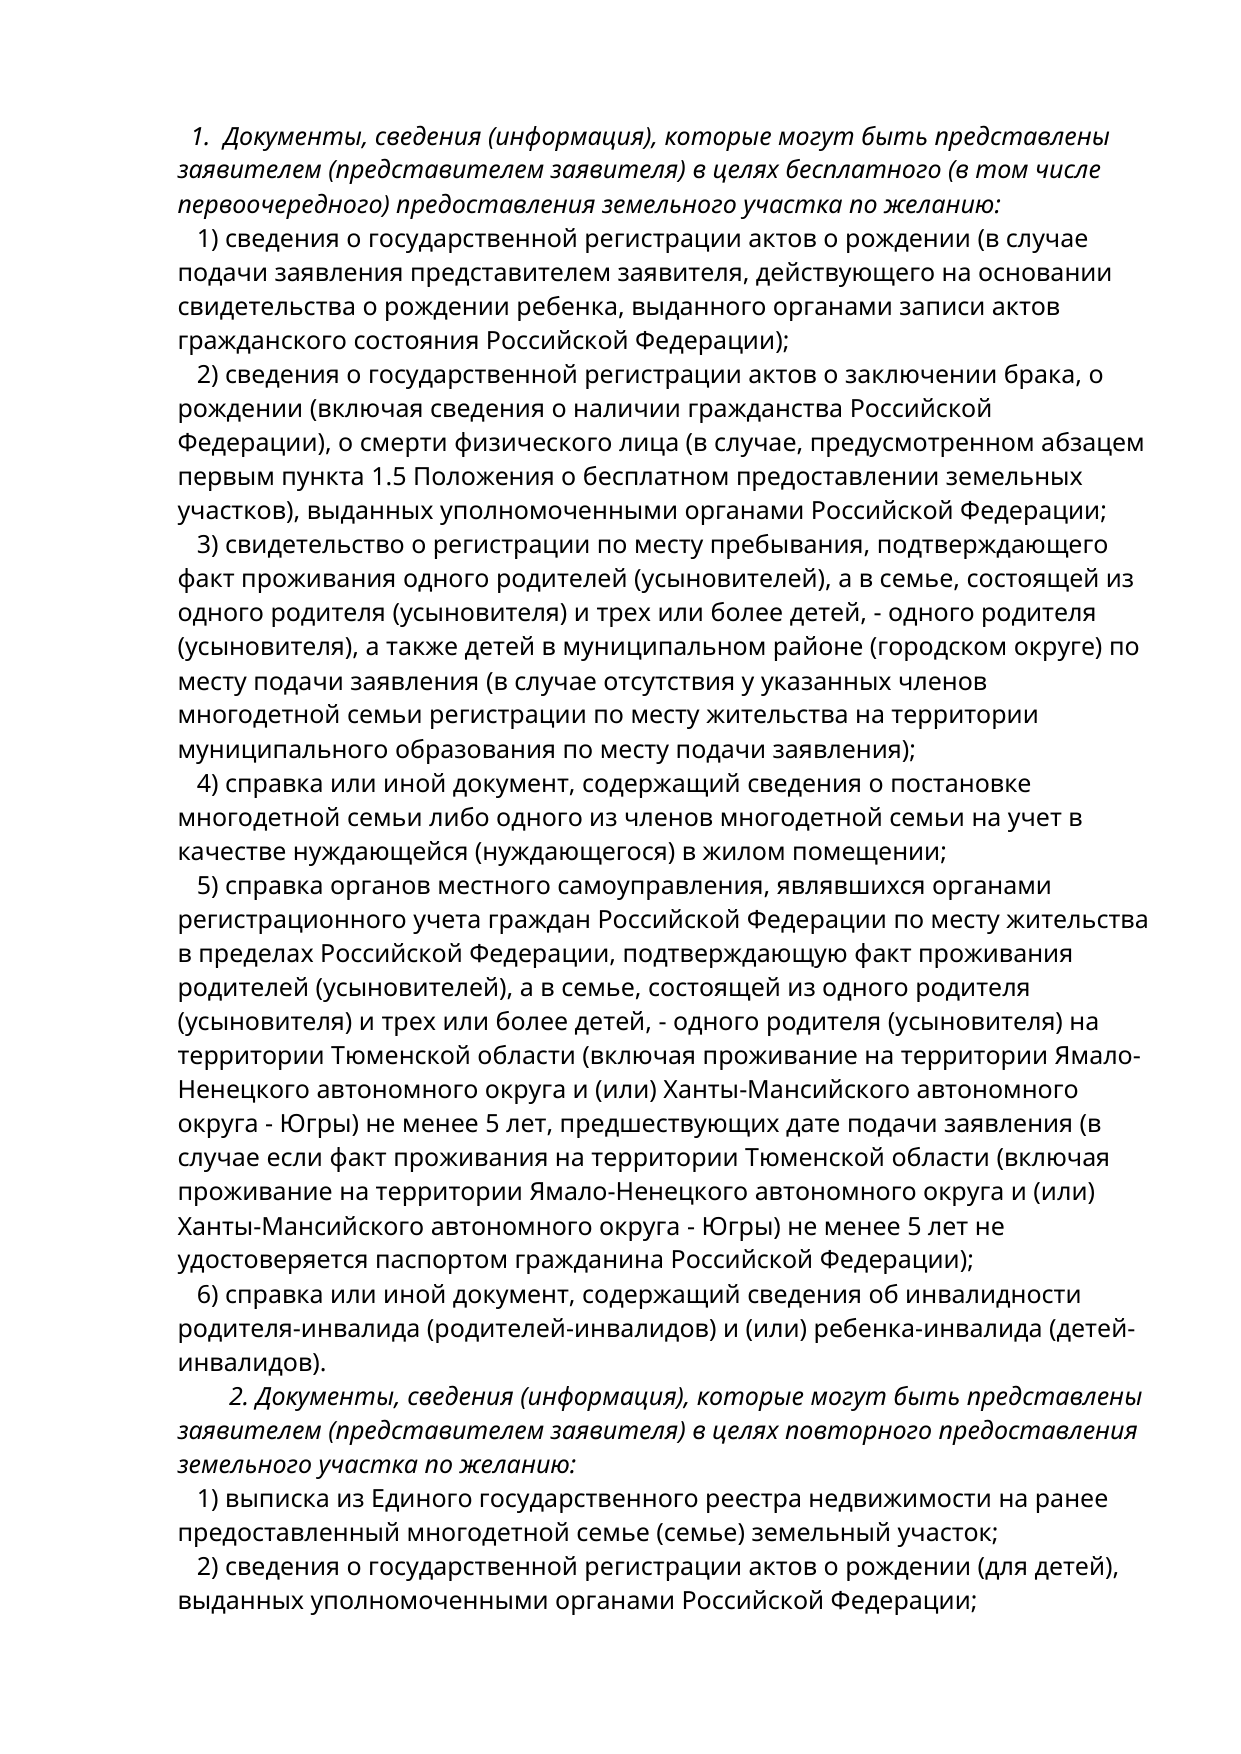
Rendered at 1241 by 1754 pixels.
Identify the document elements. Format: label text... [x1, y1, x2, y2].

text 2) сведения о государственной регистрации актов о рождении (для детей), выданных уполномоченными органами Российской Федерации; [177, 1549, 1152, 1617]
text 2) сведения о государственной регистрации актов о заключении брака, о рождении (включая сведения о наличии гражданства Российской Федерации), о смерти физического лица (в случае, предусмотренном абзацем первым пункта 1.5 Положения о бесплатном предоставлении земельных участков), выданных уполномоченными органами Российской Федерации; [177, 357, 1152, 527]
text 6) справка или иной документ, содержащий сведения об инвалидности родителя-инвалида (родителей-инвалидов) и (или) ребенка-инвалида (детей-инвалидов). [177, 1276, 1152, 1378]
text 5) справка органов местного самоуправления, являвшихся органами регистрационного учета граждан Российской Федерации по месту жительства в пределах Российской Федерации, подтверждающую факт проживания родителей (усыновителей), а в семье, состоящей из одного родителя (усыновителя) и трех или более детей, - одного родителя (усыновителя) на территории Тюменской области (включая проживание на территории Ямало-Ненецкого автономного округа и (или) Ханты-Мансийского автономного округа - Югры) не менее 5 лет, предшествующих дате подачи заявления (в случае если факт проживания на территории Тюменской области (включая проживание на территории Ямало-Ненецкого автономного округа и (или) Ханты-Мансийского автономного округа - Югры) не менее 5 лет не удостоверяется паспортом гражданина Российской Федерации); [177, 867, 1152, 1276]
text 3) свидетельство о регистрации по месту пребывания, подтверждающего факт проживания одного родителей (усыновителей), а в семье, состоящей из одного родителя (усыновителя) и трех или более детей, - одного родителя (усыновителя), а также детей в муниципальном районе (городском округе) по месту подачи заявления (в случае отсутствия у указанных членов многодетной семьи регистрации по месту жительства на территории муниципального образования по месту подачи заявления); [177, 527, 1152, 765]
text 1) выписка из Единого государственного реестра недвижимости на ранее предоставленный многодетной семье (семье) земельный участок; [177, 1481, 1152, 1549]
text 2. Документы, сведения (информация), которые могут быть представлены заявителем (представителем заявителя) в целях повторного предоставления земельного участка по желанию: [177, 1378, 1152, 1481]
text 1) сведения о государственной регистрации актов о рождении (в случае подачи заявления представителем заявителя, действующего на основании свидетельства о рождении ребенка, выданного органами записи актов гражданского состояния Российской Федерации); [177, 220, 1152, 357]
text 1. Документы, сведения (информация), которые могут быть представлены заявителем (представителем заявителя) в целях бесплатного (в том числе первоочередного) предоставления земельного участка по желанию: [177, 118, 1152, 220]
text 4) справка или иной документ, содержащий сведения о постановке многодетной семьи либо одного из членов многодетной семьи на учет в качестве нуждающейся (нуждающегося) в жилом помещении; [177, 765, 1152, 867]
